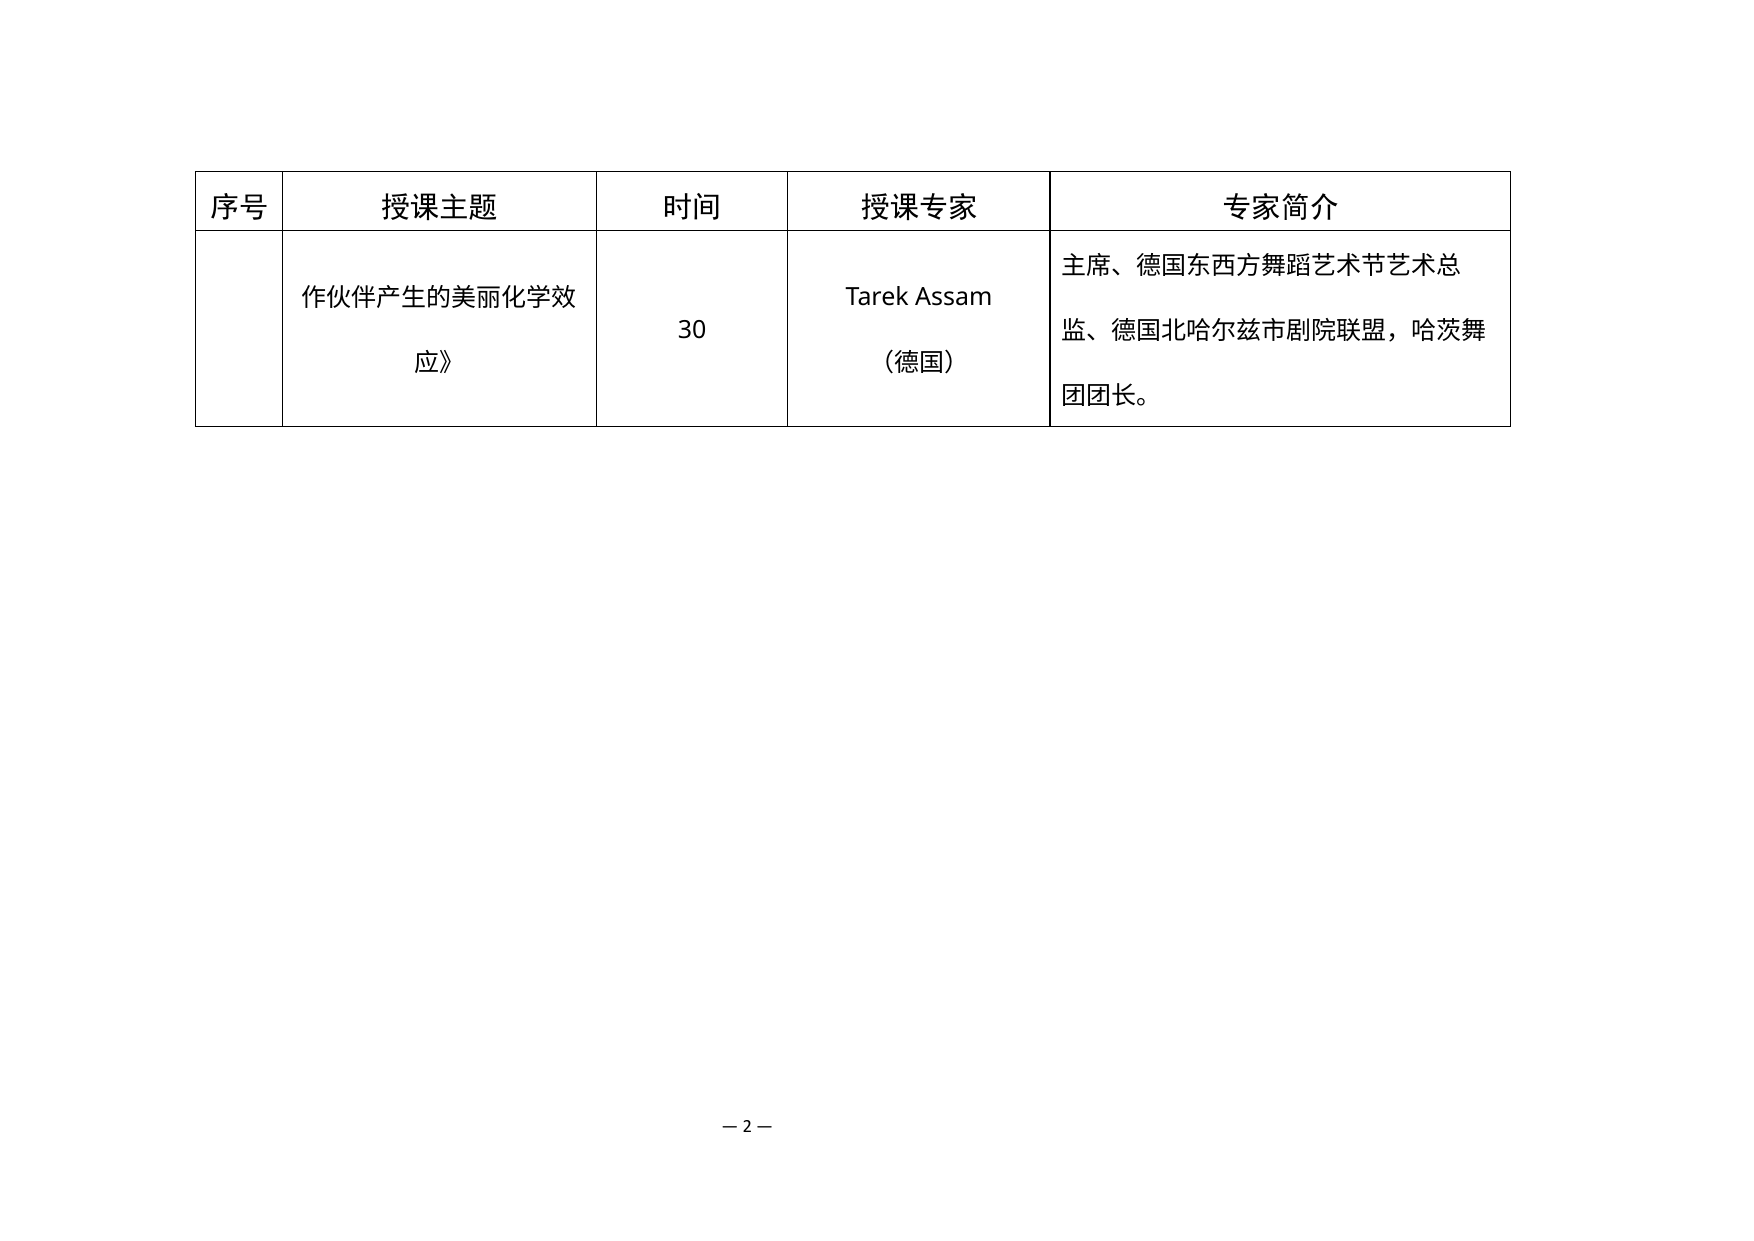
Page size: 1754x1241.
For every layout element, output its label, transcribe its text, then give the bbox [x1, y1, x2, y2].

table_cell 10：40-11：30 [597, 231, 787, 426]
table_header 专家简介 [1051, 172, 1510, 230]
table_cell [1051, 231, 1510, 426]
table_cell 塔瑞克·阿萨姆 Tarek Assam （德国） [788, 231, 1049, 426]
table_cell 《国际舞蹈资源与中国合作伙伴产生的美丽化学效应》 [283, 231, 596, 426]
table_header 授课主题 [283, 172, 596, 230]
table_header 时间 [597, 172, 787, 230]
table_header 授课专家 [788, 172, 1049, 230]
table_header 序号 [196, 172, 282, 230]
table_cell 3 [196, 231, 282, 426]
